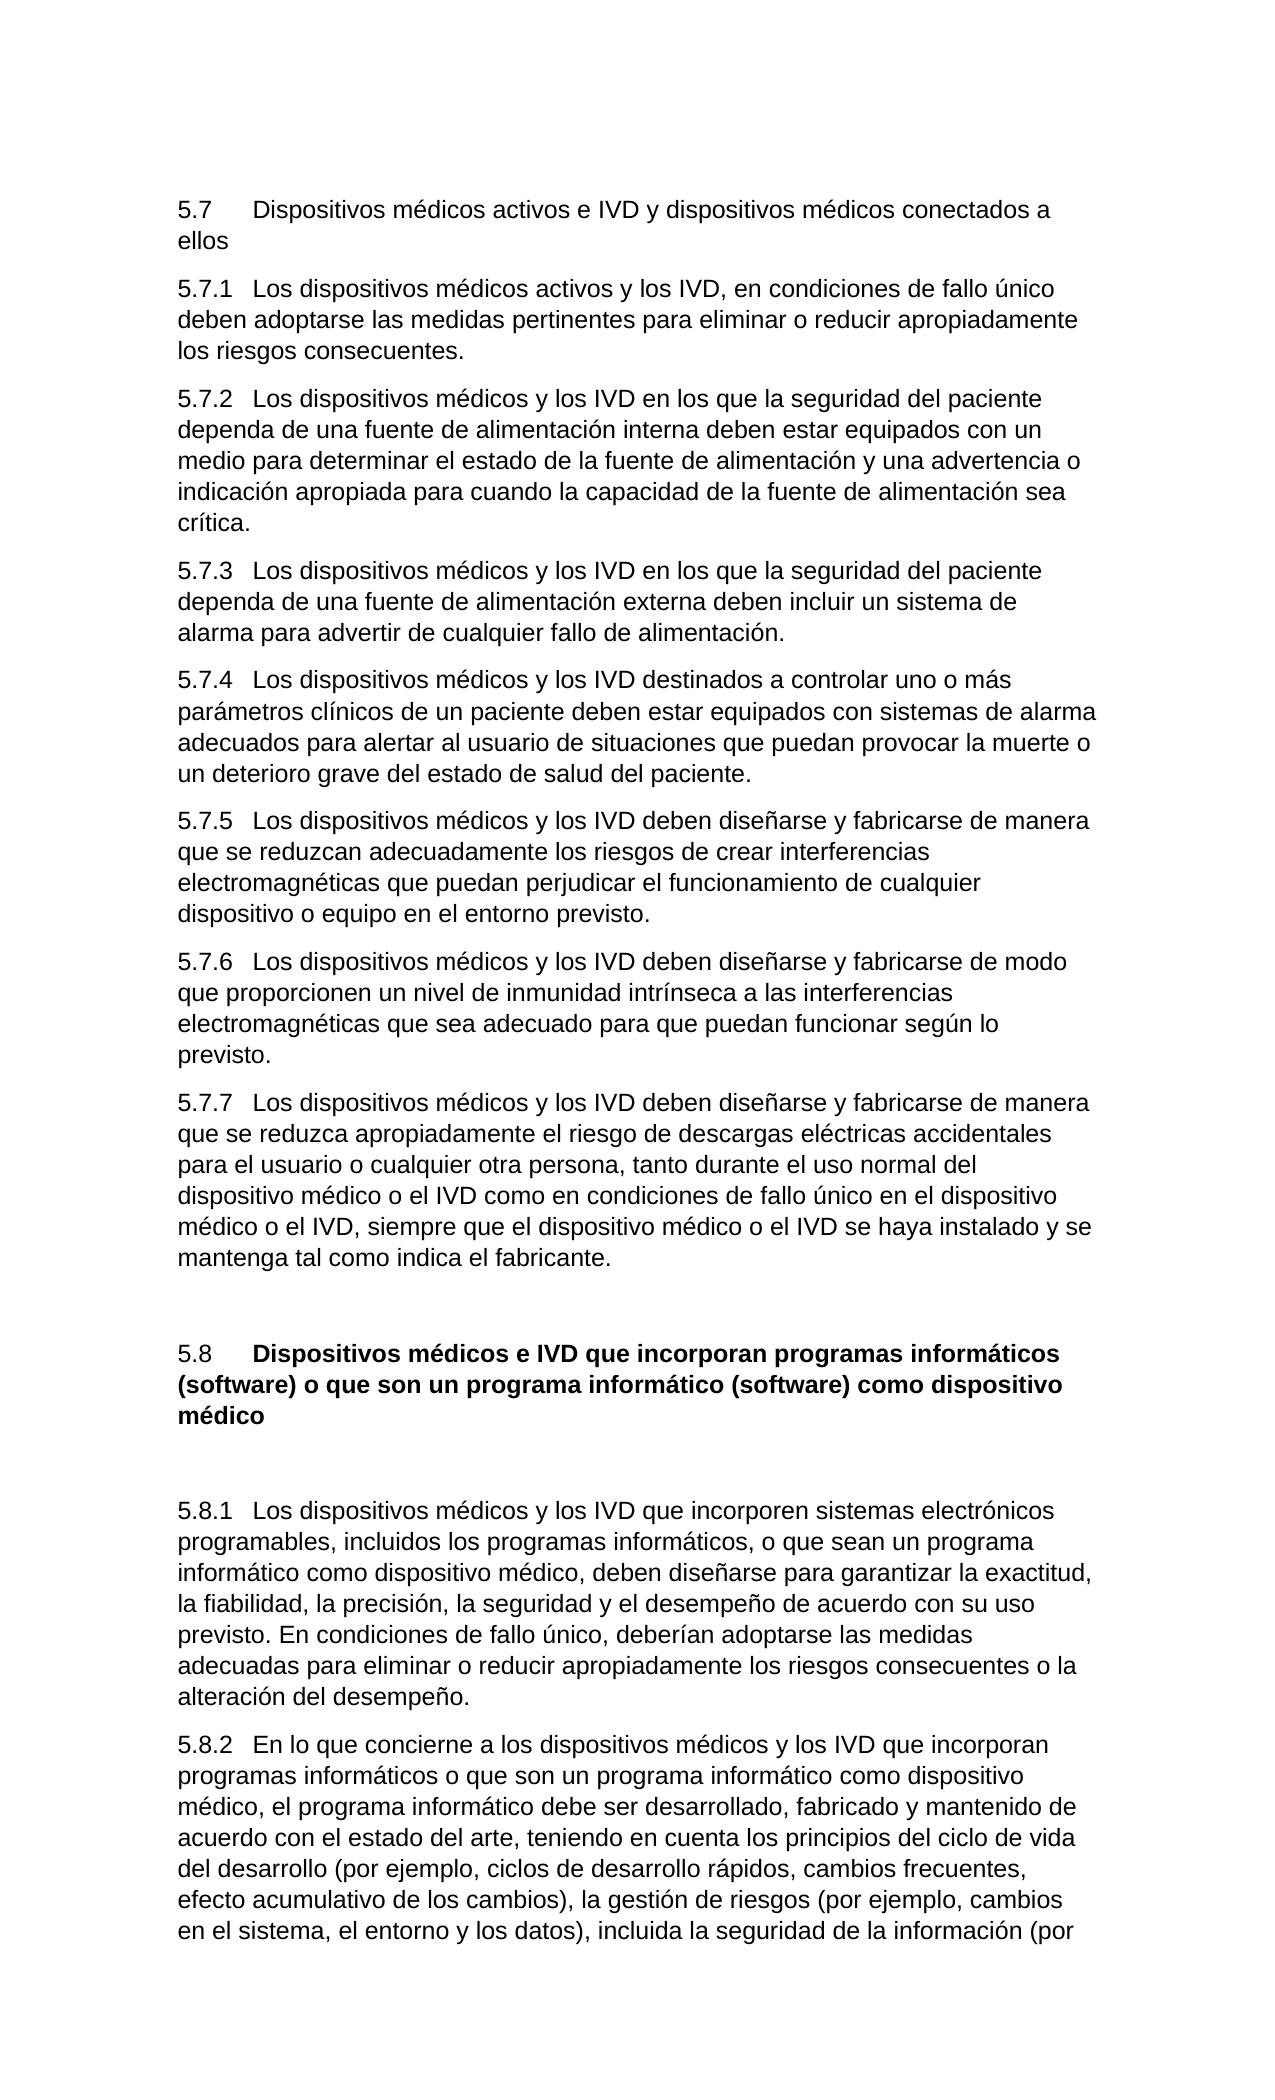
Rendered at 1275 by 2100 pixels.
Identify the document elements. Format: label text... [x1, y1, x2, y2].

text 5.7.3 Los dispositivos médicos y los IVD en los que la seguridad del paciente dependa de una fuente de alimentación externa deben incluir un sistema de alarma para advertir de cualquier fallo de alimentación. [177, 556, 1098, 647]
text 5.7.2 Los dispositivos médicos y los IVD en los que la seguridad del paciente dependa de una fuente de alimentación interna deben estar equipados con un medio para determinar el estado de la fuente de alimentación y una advertencia o indicación apropiada para cuando la capacidad de la fuente de alimentación sea crítica. [177, 384, 1098, 537]
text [177, 1730, 1098, 1945]
text 5.7.7 Los dispositivos médicos y los IVD deben diseñarse y fabricarse de manera que se reduzca apropiadamente el riesgo de descargas eléctricas accidentales para el usuario o cualquier otra persona, tanto durante el uso normal del dispositivo médico o el IVD como en condiciones de fallo único en el dispositivo médico o el IVD, siempre que el dispositivo médico o el IVD se haya instalado y se mantenga tal como indica el fabricante. [177, 1088, 1098, 1272]
text 5.7.1 Los dispositivos médicos activos y los IVD, en condiciones de fallo único deben adoptarse las medidas pertinentes para eliminar o reducir apropiadamente los riesgos consecuentes. [177, 274, 1098, 365]
text 5.8 Dispositivos médicos e IVD que incorporan programas informáticos (software) o que son un programa informático (software) como dispositivo médico [177, 1339, 1098, 1429]
text 5.7.6 Los dispositivos médicos y los IVD deben diseñarse y fabricarse de modo que proporcionen un nivel de inmunidad intrínseca a las interferencias electromagnéticas que sea adecuado para que puedan funcionar según lo previsto. [177, 947, 1098, 1069]
text 5.7.5 Los dispositivos médicos y los IVD deben diseñarse y fabricarse de manera que se reduzcan adecuadamente los riesgos de crear interferencias electromagnéticas que puedan perjudicar el funcionamiento de cualquier dispositivo o equipo en el entorno previsto. [177, 806, 1098, 928]
text 5.7 Dispositivos médicos activos e IVD y dispositivos médicos conectados a ellos [177, 195, 1098, 255]
text 5.8.1 Los dispositivos médicos y los IVD que incorporen sistemas electrónicos programables, incluidos los programas informáticos, o que sean un programa informático como dispositivo médico, deben diseñarse para garantizar la exactitud, la fiabilidad, la precisión, la seguridad y el desempeño de acuerdo con su uso previsto. En condiciones de fallo único, deberían adoptarse las medidas adecuadas para eliminar o reducir apropiadamente los riesgos consecuentes o la alteración del desempeño. [177, 1496, 1098, 1711]
text 5.7.4 Los dispositivos médicos y los IVD destinados a controlar uno o más parámetros clínicos de un paciente deben estar equipados con sistemas de alarma adecuados para alertar al usuario de situaciones que puedan provocar la muerte o un deterioro grave del estado de salud del paciente. [177, 666, 1098, 787]
